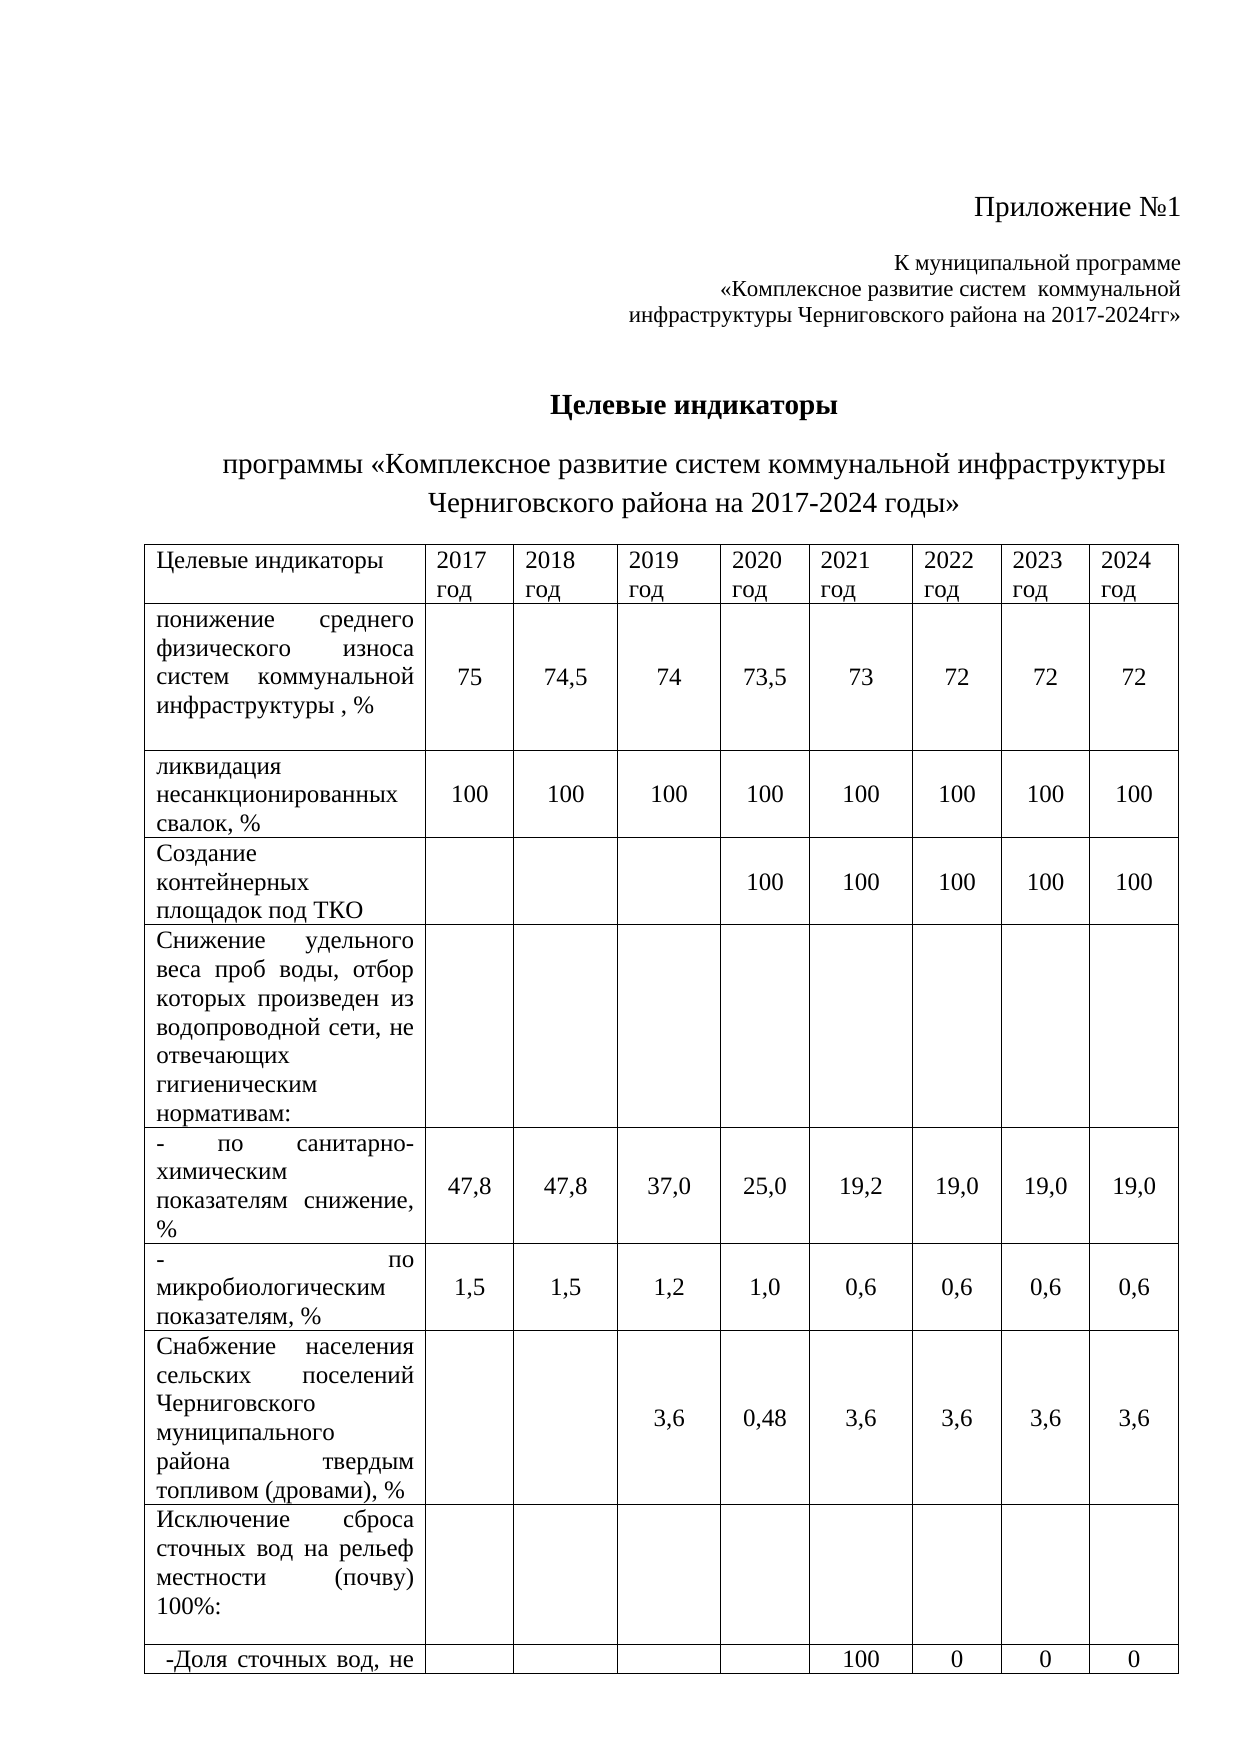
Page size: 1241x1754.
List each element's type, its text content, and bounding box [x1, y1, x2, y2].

table_cell 100 [913, 838, 1001, 924]
table_header 2021 год [810, 545, 912, 603]
table_cell 100 [426, 751, 513, 837]
table_cell [1002, 925, 1089, 1127]
table_header 2019 год [618, 545, 720, 603]
table_cell 0,6 [1002, 1244, 1089, 1330]
table_cell 100 [810, 1645, 912, 1673]
table_cell 1,2 [618, 1244, 720, 1330]
table_cell [514, 1331, 617, 1503]
table_cell [810, 925, 912, 1127]
table_header Целевые индикаторы [145, 545, 425, 603]
table_cell 3,6 [913, 1331, 1001, 1503]
table_cell 74 [618, 604, 720, 750]
text Приложение №1 [207, 189, 1181, 223]
table_cell 72 [1090, 604, 1178, 750]
table_cell 0 [913, 1645, 1001, 1673]
table_cell 0,6 [1090, 1244, 1178, 1330]
table_cell 75 [426, 604, 513, 750]
table_cell 0,6 [810, 1244, 912, 1330]
table_cell [426, 1505, 513, 1643]
table_cell [1090, 1505, 1178, 1643]
table_cell 37,0 [618, 1128, 720, 1243]
table_header 2018 год [514, 545, 617, 603]
table_cell 1,5 [426, 1244, 513, 1330]
table_cell 3,6 [618, 1331, 720, 1503]
table_cell [1002, 1505, 1089, 1643]
table_cell 0 [1002, 1645, 1089, 1673]
table_cell Снабжение населения сельских поселений Черниговского муниципального района твердым топливом (дровами), % [145, 1331, 425, 1503]
table_cell 1,5 [514, 1244, 617, 1330]
table_cell [426, 838, 513, 924]
table_header 2024 год [1090, 545, 1178, 603]
table_cell [618, 838, 720, 924]
table_cell 47,8 [514, 1128, 617, 1243]
table_cell 73 [810, 604, 912, 750]
table_cell 19,0 [1002, 1128, 1089, 1243]
table_header 2022 год [913, 545, 1001, 603]
text Целевые индикаторы [207, 387, 1181, 421]
table_cell Снижение удельного веса проб воды, отбор которых произведен из водопроводной сети, не отвечающих гигиеническим нормативам: [145, 925, 425, 1127]
table_cell 100 [1090, 751, 1178, 837]
table_cell [913, 1505, 1001, 1643]
table_cell [721, 1505, 809, 1643]
table_cell [810, 1505, 912, 1643]
table_header 2020 год [721, 545, 809, 603]
table_cell [618, 1645, 720, 1673]
table_header 2017 год [426, 545, 513, 603]
table_cell [514, 925, 617, 1127]
table_cell [721, 925, 809, 1127]
table_cell 100 [721, 838, 809, 924]
table_cell 19,2 [810, 1128, 912, 1243]
table_cell 0,6 [913, 1244, 1001, 1330]
table_cell понижение среднего физического износа систем коммунальной инфраструктуры , % [145, 604, 425, 750]
table_cell 1,0 [721, 1244, 809, 1330]
text «Комплексное развитие систем коммунальной [207, 275, 1181, 301]
table_cell [426, 1331, 513, 1503]
table_cell [721, 1645, 809, 1673]
text К муниципальной программе [207, 249, 1181, 275]
table_cell [426, 925, 513, 1127]
table_cell 25,0 [721, 1128, 809, 1243]
table_cell 100 [618, 751, 720, 837]
table_cell 47,8 [426, 1128, 513, 1243]
table_cell - по микробиологическим показателям, % [145, 1244, 425, 1330]
table_cell 3,6 [810, 1331, 912, 1503]
table_cell 73,5 [721, 604, 809, 750]
table_cell 72 [1002, 604, 1089, 750]
text инфраструктуры Черниговского района на 2017-2024гг» [207, 301, 1181, 328]
table_cell [514, 1645, 617, 1673]
table_cell 0,48 [721, 1331, 809, 1503]
table_cell [1090, 925, 1178, 1127]
text программы «Комплексное развитие систем коммунальной инфраструктуры Черниговского района на 2017-2024 годы» [207, 446, 1181, 518]
table_cell 0 [1090, 1645, 1178, 1673]
table_cell - по санитарно-химическим показателям снижение, % [145, 1128, 425, 1243]
table_cell 100 [1090, 838, 1178, 924]
table_cell 100 [810, 838, 912, 924]
table_cell 74,5 [514, 604, 617, 750]
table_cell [145, 1645, 425, 1673]
table_cell Исключение сброса сточных вод на рельеф местности (почву) 100%: [145, 1505, 425, 1643]
table_cell 100 [1002, 751, 1089, 837]
table_cell [618, 925, 720, 1127]
table_cell [514, 1505, 617, 1643]
table_cell 100 [514, 751, 617, 837]
table_cell 3,6 [1002, 1331, 1089, 1503]
table_cell [618, 1505, 720, 1643]
table_cell [514, 838, 617, 924]
table_cell 3,6 [1090, 1331, 1178, 1503]
table_cell [426, 1645, 513, 1673]
table_cell 100 [810, 751, 912, 837]
table_cell ликвидация несанкционированных свалок, % [145, 751, 425, 837]
table_cell 72 [913, 604, 1001, 750]
table_cell 19,0 [1090, 1128, 1178, 1243]
table_cell [913, 925, 1001, 1127]
table_header 2023 год [1002, 545, 1089, 603]
table_cell 19,0 [913, 1128, 1001, 1243]
table_cell 100 [913, 751, 1001, 837]
table_cell 100 [1002, 838, 1089, 924]
table_cell Создание контейнерных площадок под ТКО [145, 838, 425, 924]
table_cell 100 [721, 751, 809, 837]
